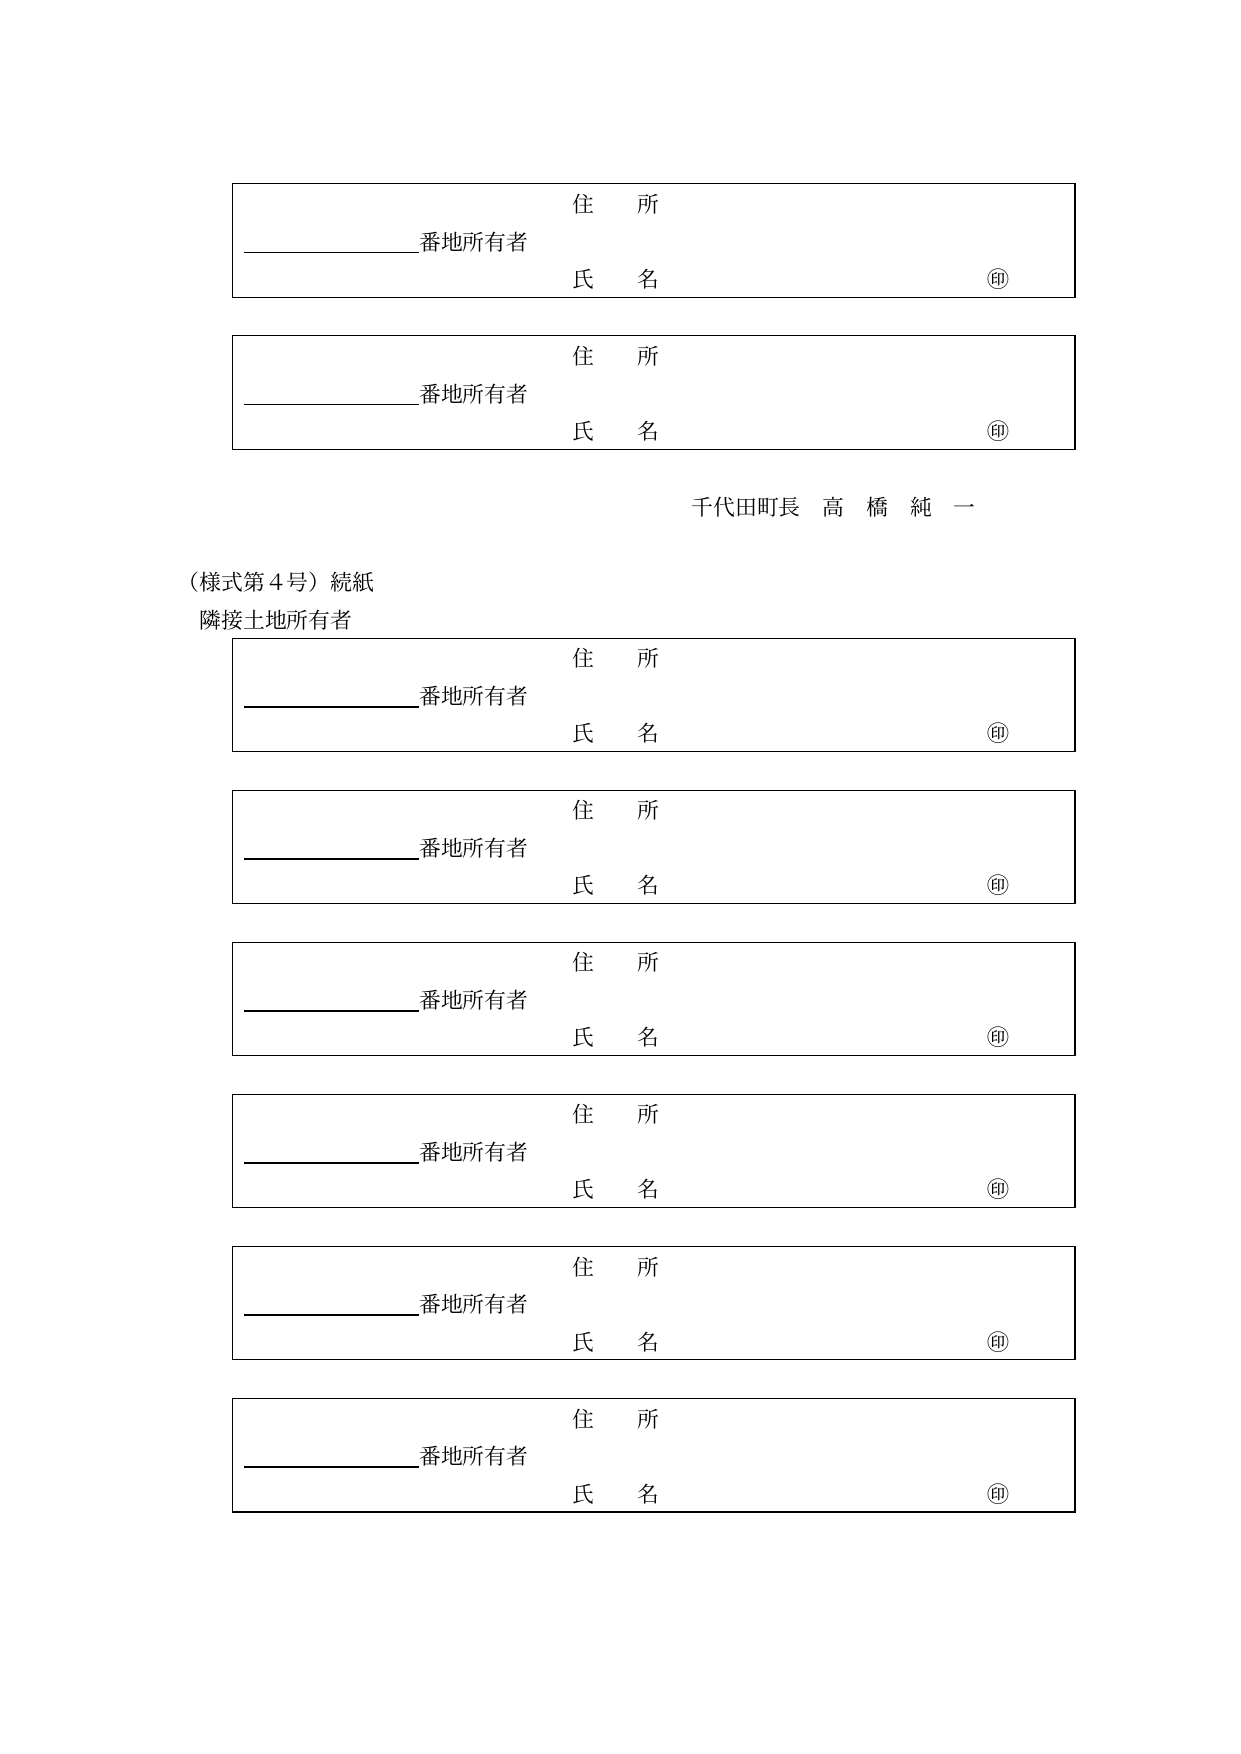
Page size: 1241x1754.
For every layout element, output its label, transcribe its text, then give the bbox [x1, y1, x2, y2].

table_header 住 所 番地所有者 氏 名 ㊞ [233, 1247, 1074, 1359]
text 千代田町長 高 橋 純 一 [691, 487, 1063, 525]
text （様式第４号）続紙 [177, 562, 1063, 600]
text 隣接土地所有者 [177, 600, 1063, 637]
table_header 住 所 番地所有者 氏 名 ㊞ [233, 1399, 1074, 1511]
table_header 住 所 番地所有者 氏 名 ㊞ [233, 639, 1074, 751]
table_header 住 所 番地所有者 氏 名 ㊞ [233, 336, 1074, 449]
table_header 住 所 番地所有者 氏 名 ㊞ [233, 184, 1074, 297]
table_header 住 所 番地所有者 氏 名 ㊞ [233, 1095, 1074, 1207]
table_header 住 所 番地所有者 氏 名 ㊞ [233, 791, 1074, 903]
table_header 住 所 番地所有者 氏 名 ㊞ [233, 943, 1074, 1055]
